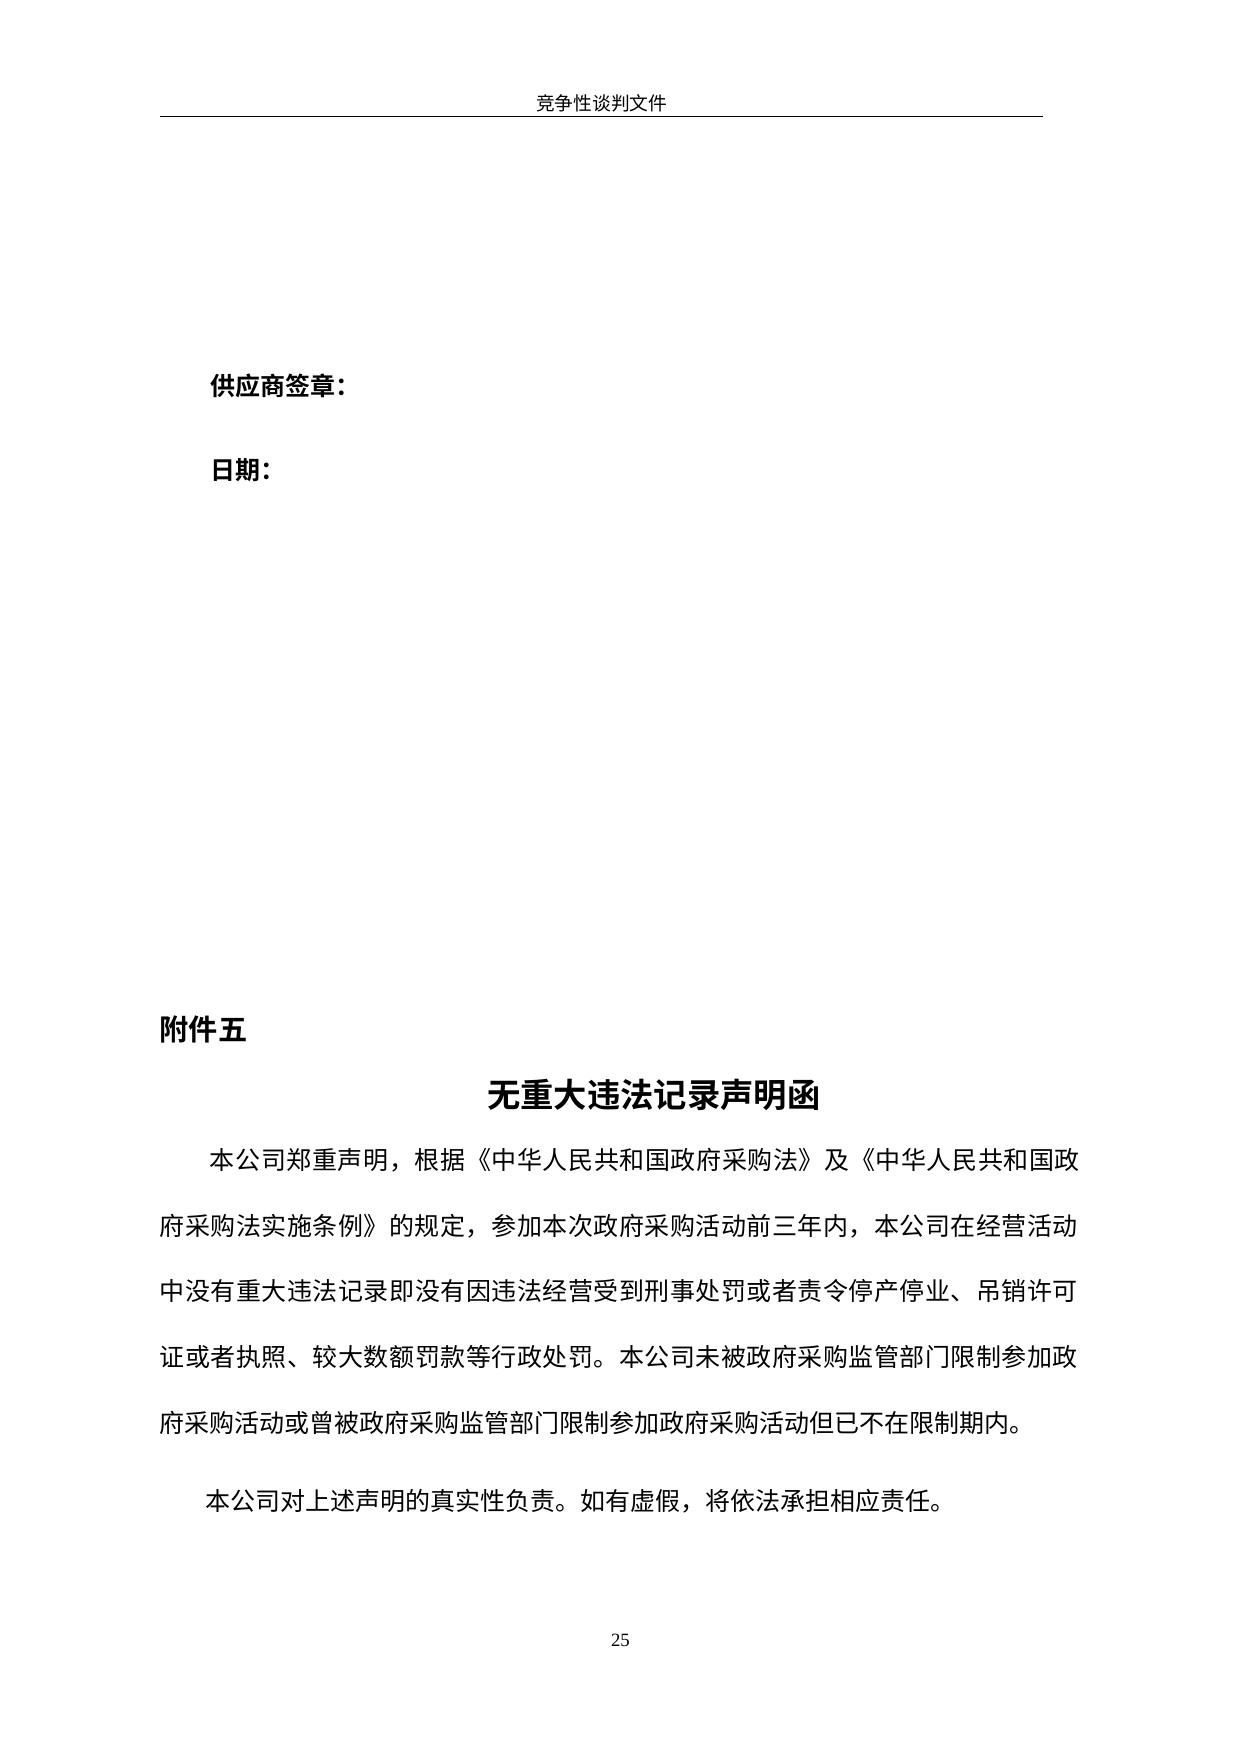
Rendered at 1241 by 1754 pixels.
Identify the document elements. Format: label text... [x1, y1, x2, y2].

text 供应商签章： [159, 352, 1081, 418]
text 日期： [159, 436, 1081, 501]
text 本公司对上述声明的真实性负责。如有虚假，将依法承担相应责任。 [159, 1466, 1081, 1532]
text 本公司郑重声明，根据《中华人民共和国政府采购法》及《中华人民共和国政府采购法实施条例》的规定，参加本次政府采购活动前三年内，本公司在经营活动中没有重大违法记录即没有因违法经营受到刑事处罚或者责令停产停业、吊销许可证或者执照、较大数额罚款等行政处罚。本公司未被政府采购监管部门限制参加政府采购活动或曾被政府采购监管部门限制参加政府采购活动但已不在限制期内。 [159, 1126, 1081, 1454]
subtitle 无重大违法记录声明函 [159, 1060, 1081, 1126]
subtitle 附件五 [159, 994, 1081, 1060]
